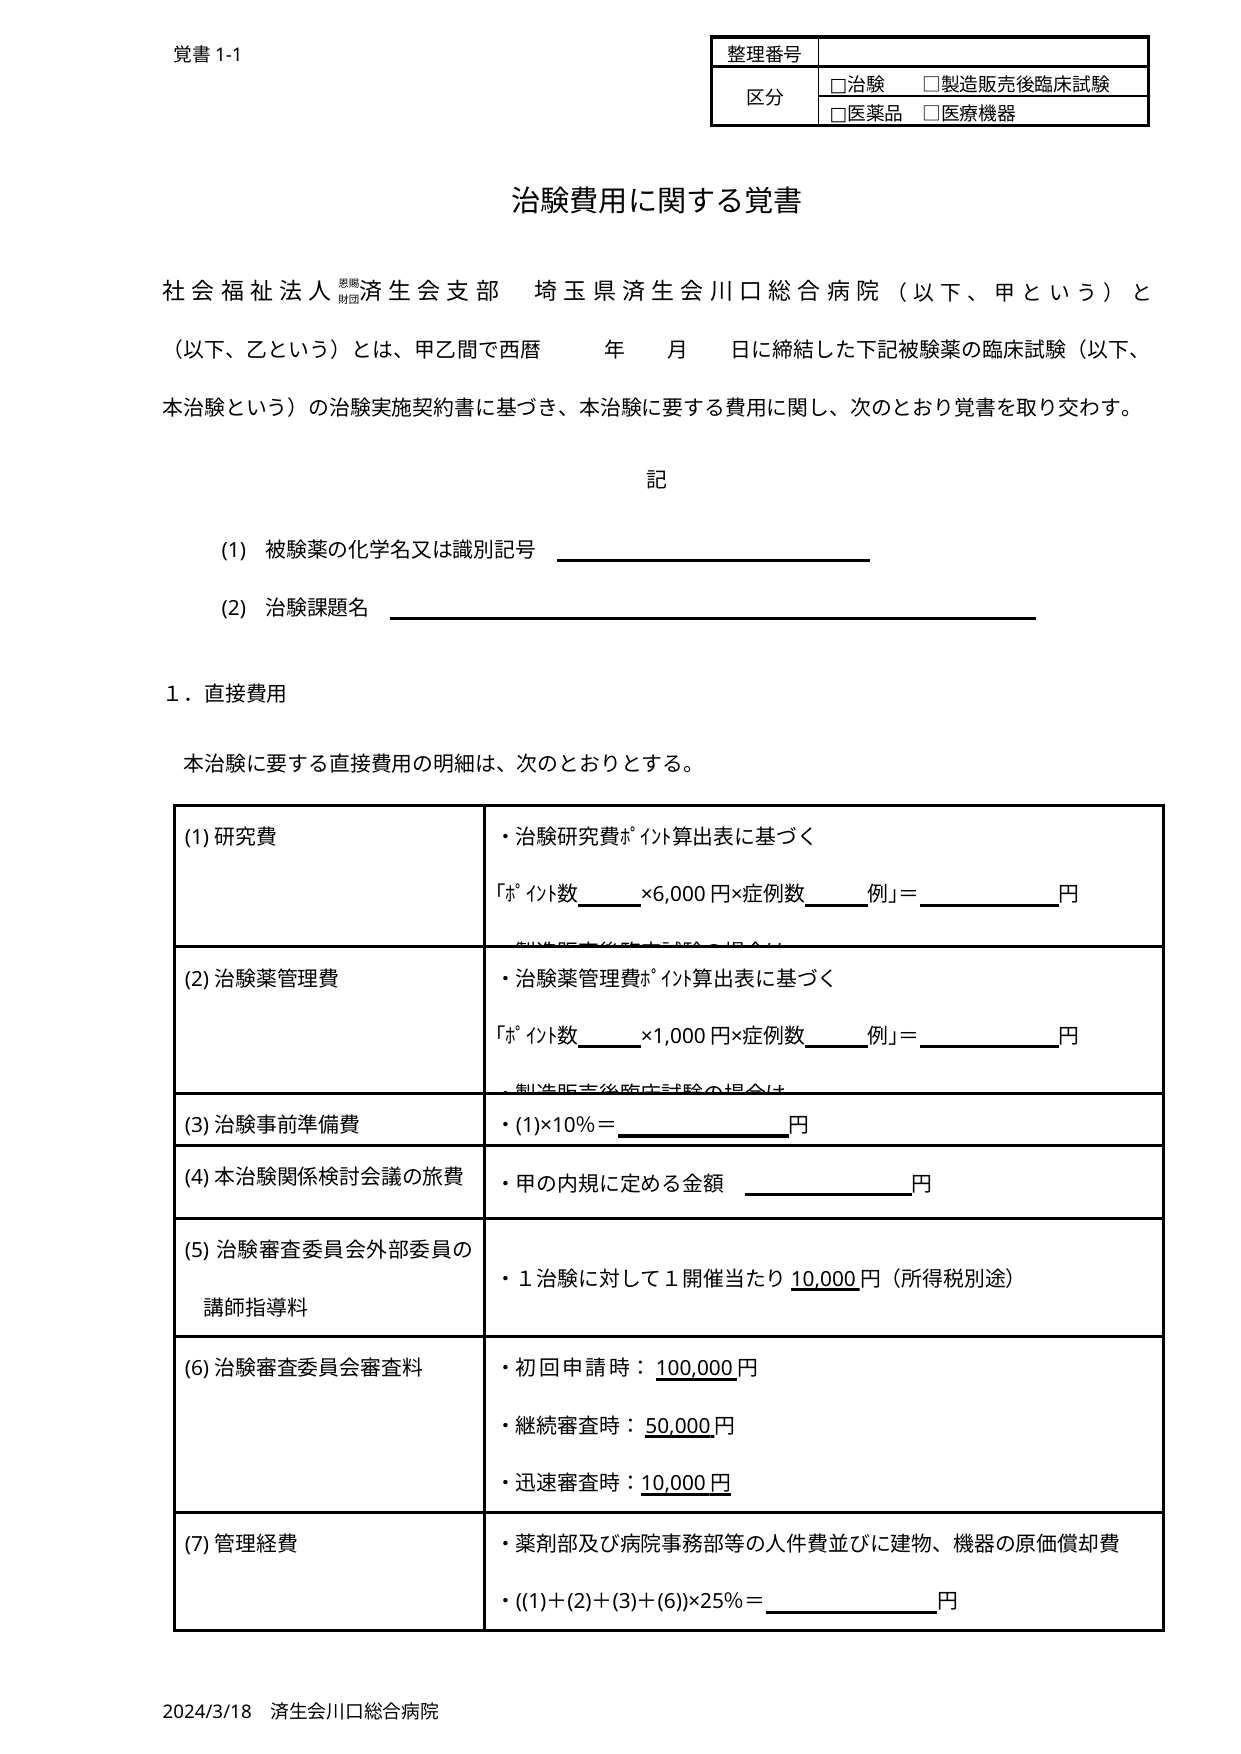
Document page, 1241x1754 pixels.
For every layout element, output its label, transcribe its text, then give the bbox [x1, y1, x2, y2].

table_cell (7) 管理経費 [176, 1514, 483, 1629]
table_cell (4) 本治験関係検討会議の旅費 [176, 1147, 483, 1217]
list 被験薬の化学名又は識別記号 [221, 520, 1152, 577]
table_cell (5) 治験審査委員会外部委員の講師指導料 [176, 1220, 483, 1335]
table_cell ・甲の内規に定める金額 円 [486, 1147, 1162, 1217]
table_cell ・１治験に対して１開催当たり10,000円（所得税別途） [486, 1220, 1162, 1335]
table_header (1) 研究費 [176, 807, 483, 945]
text 社会福祉法人済生会支部 埼玉県済生会川口総合病院（以下、甲という）と （以下、乙という）とは、甲乙間で西暦 年 月 日に締結した下記被験薬の臨床試験（以下、本治験という）の治験実施契約書に基づき、本治験に要する費用に関し、次のとおり覚書を取り交わす。 [162, 248, 1152, 421]
table_cell (6) 治験審査委員会審査料 [176, 1338, 483, 1511]
table_cell (2) 治験薬管理費 [176, 948, 483, 1092]
list 治験課題名 [221, 577, 1152, 635]
table_cell ・(1)×10％＝ 円 [486, 1095, 1162, 1144]
table_cell ・薬剤部及び病院事務部等の人件費並びに建物、機器の原価償却費 ・((1)＋(2)＋(3)＋(6))×25％＝ 円 [486, 1514, 1162, 1629]
table_header ・治験研究費ﾎﾟｲﾝﾄ算出表に基づく ｢ﾎﾟｲﾝﾄ数 ×6,000円×症例数 例｣＝ 円 ・製造販売後臨床試験の場合は ｢ﾎﾟｲﾝﾄ数 ×6,000円×0.8×症例数 例｣＝ 円 [486, 807, 1162, 945]
text 本治験に要する直接費用の明細は、次のとおりとする。 [162, 733, 1152, 791]
table_cell ・治験薬管理費ﾎﾟｲﾝﾄ算出表に基づく ｢ﾎﾟｲﾝﾄ数 ×1,000円×症例数 例｣＝ 円 ・製造販売後臨床試験の場合は ｢ﾎﾟｲﾝﾄ数 ×1,000円×0.8×症例数 例｣＝ 円 [486, 948, 1162, 1092]
table_cell (3) 治験事前準備費 [176, 1095, 483, 1144]
subtitle 記 [162, 450, 1152, 507]
table_cell ・初回申請時： 100,000円 ・継続審査時： 50,000円 ・迅速審査時：10,000円 [486, 1338, 1162, 1511]
text １．直接費用 [162, 663, 1152, 721]
text 治験費用に関する覚書 [162, 162, 1152, 220]
